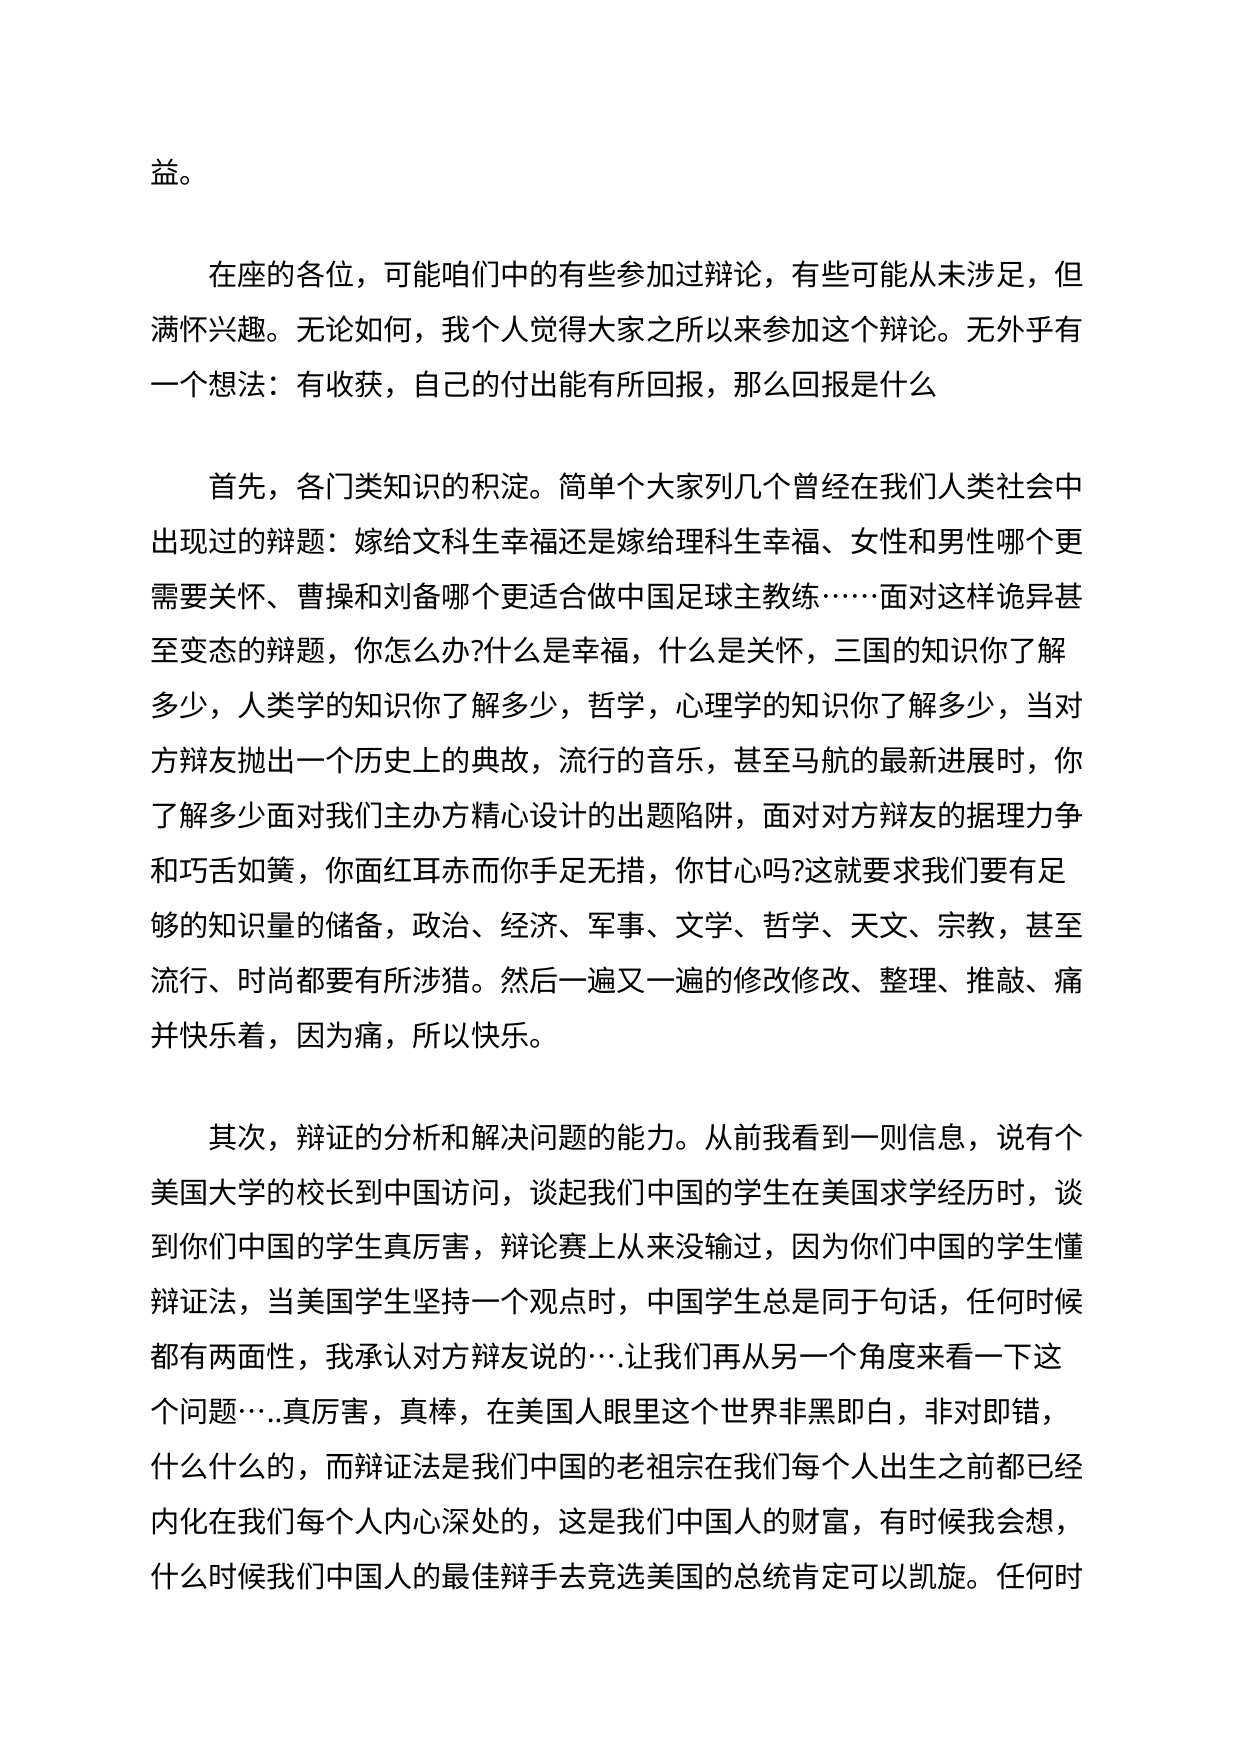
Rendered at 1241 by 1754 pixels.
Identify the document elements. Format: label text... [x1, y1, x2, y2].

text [150, 150, 1090, 192]
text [150, 1114, 1090, 1596]
text 在座的各位，可能咱们中的有些参加过辩论，有些可能从未涉足，但满怀兴趣。无论如何，我个人觉得大家之所以来参加这个辩论。无外乎有一个想法：有收获，自己的付出能有所回报，那么回报是什么 [150, 252, 1090, 404]
text 首先，各门类知识的积淀。简单个大家列几个曾经在我们人类社会中出现过的辩题：嫁给文科生幸福还是嫁给理科生幸福、女性和男性哪个更需要关怀、曹操和刘备哪个更适合做中国足球主教练……面对这样诡异甚至变态的辩题，你怎么办?什么是幸福，什么是关怀，三国的知识你了解多少，人类学的知识你了解多少，哲学，心理学的知识你了解多少，当对方辩友抛出一个历史上的典故，流行的音乐，甚至马航的最新进展时，你了解多少面对我们主办方精心设计的出题陷阱，面对对方辩友的据理力争和巧舌如簧，你面红耳赤而你手足无措，你甘心吗?这就要求我们要有足够的知识量的储备，政治、经济、军事、文学、哲学、天文、宗教，甚至流行、时尚都要有所涉猎。然后一遍又一遍的修改修改、整理、推敲、痛并快乐着，因为痛，所以快乐。 [150, 463, 1090, 1055]
